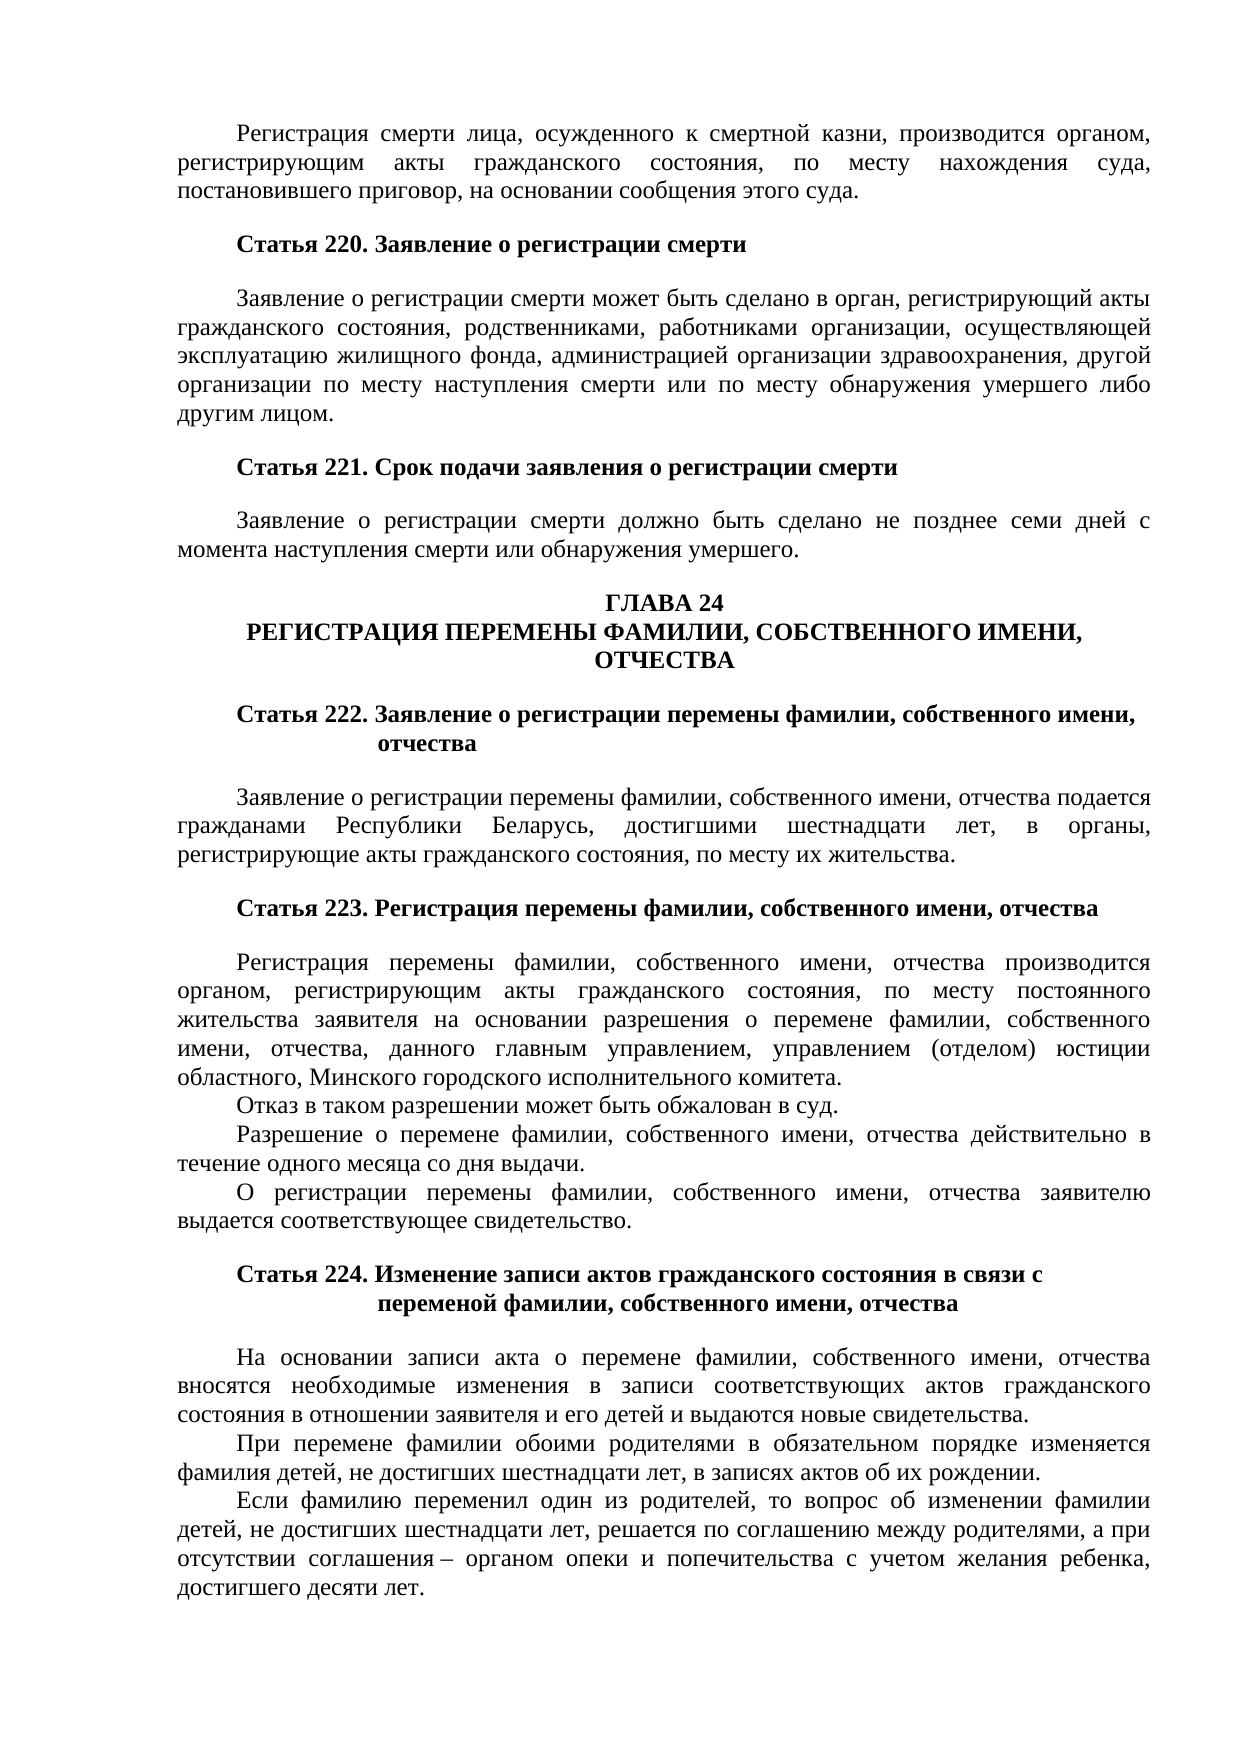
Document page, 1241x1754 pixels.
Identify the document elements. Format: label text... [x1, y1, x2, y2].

text Статья 222. Заявление о регистрации перемены фамилии, собственного имени, отчества [236, 699, 1152, 757]
text О регистрации перемены фамилии, собственного имени, отчества заявителю выдается соответствующее свидетельство. [177, 1177, 1152, 1234]
text Отказ в таком разрешении может быть обжалован в суд. [177, 1091, 1152, 1119]
text Заявление о регистрации смерти может быть сделано в орган, регистрирующий акты гражданского состояния, родственниками, работниками организации, осуществляющей эксплуатацию жилищного фонда, администрацией организации здравоохранения, другой организации по месту наступления смерти или по месту обнаружения умершего либо другим лицом. [177, 283, 1152, 427]
text Заявление о регистрации смерти должно быть сделано не позднее семи дней с момента наступления смерти или обнаружения умершего. [177, 506, 1152, 563]
text Разрешение о перемене фамилии, собственного имени, отчества действительно в течение одного месяца со дня выдачи. [177, 1119, 1152, 1177]
text Статья 221. Срок подачи заявления о регистрации смерти [236, 452, 1152, 481]
text Регистрация смерти лица, осужденного к смертной казни, производится органом, регистрирующим акты гражданского состояния, по месту нахождения суда, постановившего приговор, на основании сообщения этого суда. [177, 118, 1152, 204]
text На основании записи акта о перемене фамилии, собственного имени, отчества вносятся необходимые изменения в записи соответствующих актов гражданского состояния в отношении заявителя и его детей и выдаются новые свидетельства. [177, 1342, 1152, 1428]
text Статья 224. Изменение записи актов гражданского состояния в связи с переменой фамилии, собственного имени, отчества [236, 1259, 1152, 1317]
text Заявление о регистрации перемены фамилии, собственного имени, отчества подается гражданами Республики Беларусь, достигшими шестнадцати лет, в органы, регистрирующие акты гражданского состояния, по месту их жительства. [177, 782, 1152, 868]
text ГЛАВА 24 РЕГИСТРАЦИЯ ПЕРЕМЕНЫ ФАМИЛИИ, СОБСТВЕННОГО ИМЕНИ, ОТЧЕСТВА [177, 588, 1152, 674]
text Статья 223. Регистрация перемены фамилии, собственного имени, отчества [236, 893, 1152, 922]
text Регистрация перемены фамилии, собственного имени, отчества производится органом, регистрирующим акты гражданского состояния, по месту постоянного жительства заявителя на основании разрешения о перемене фамилии, собственного имени, отчества, данного главным управлением, управлением (отделом) юстиции областного, Минского городского исполнительного комитета. [177, 947, 1152, 1091]
text Статья 220. Заявление о регистрации смерти [236, 229, 1152, 258]
text Если фамилию переменил один из родителей, то вопрос об изменении фамилии детей, не достигших шестнадцати лет, решается по соглашению между родителями, а при отсутствии соглашения – органом опеки и попечительства с учетом желания ребенка, достигшего десяти лет. [177, 1486, 1152, 1601]
text При перемене фамилии обоими родителями в обязательном порядке изменяется фамилия детей, не достигших шестнадцати лет, в записях актов об их рождении. [177, 1428, 1152, 1486]
